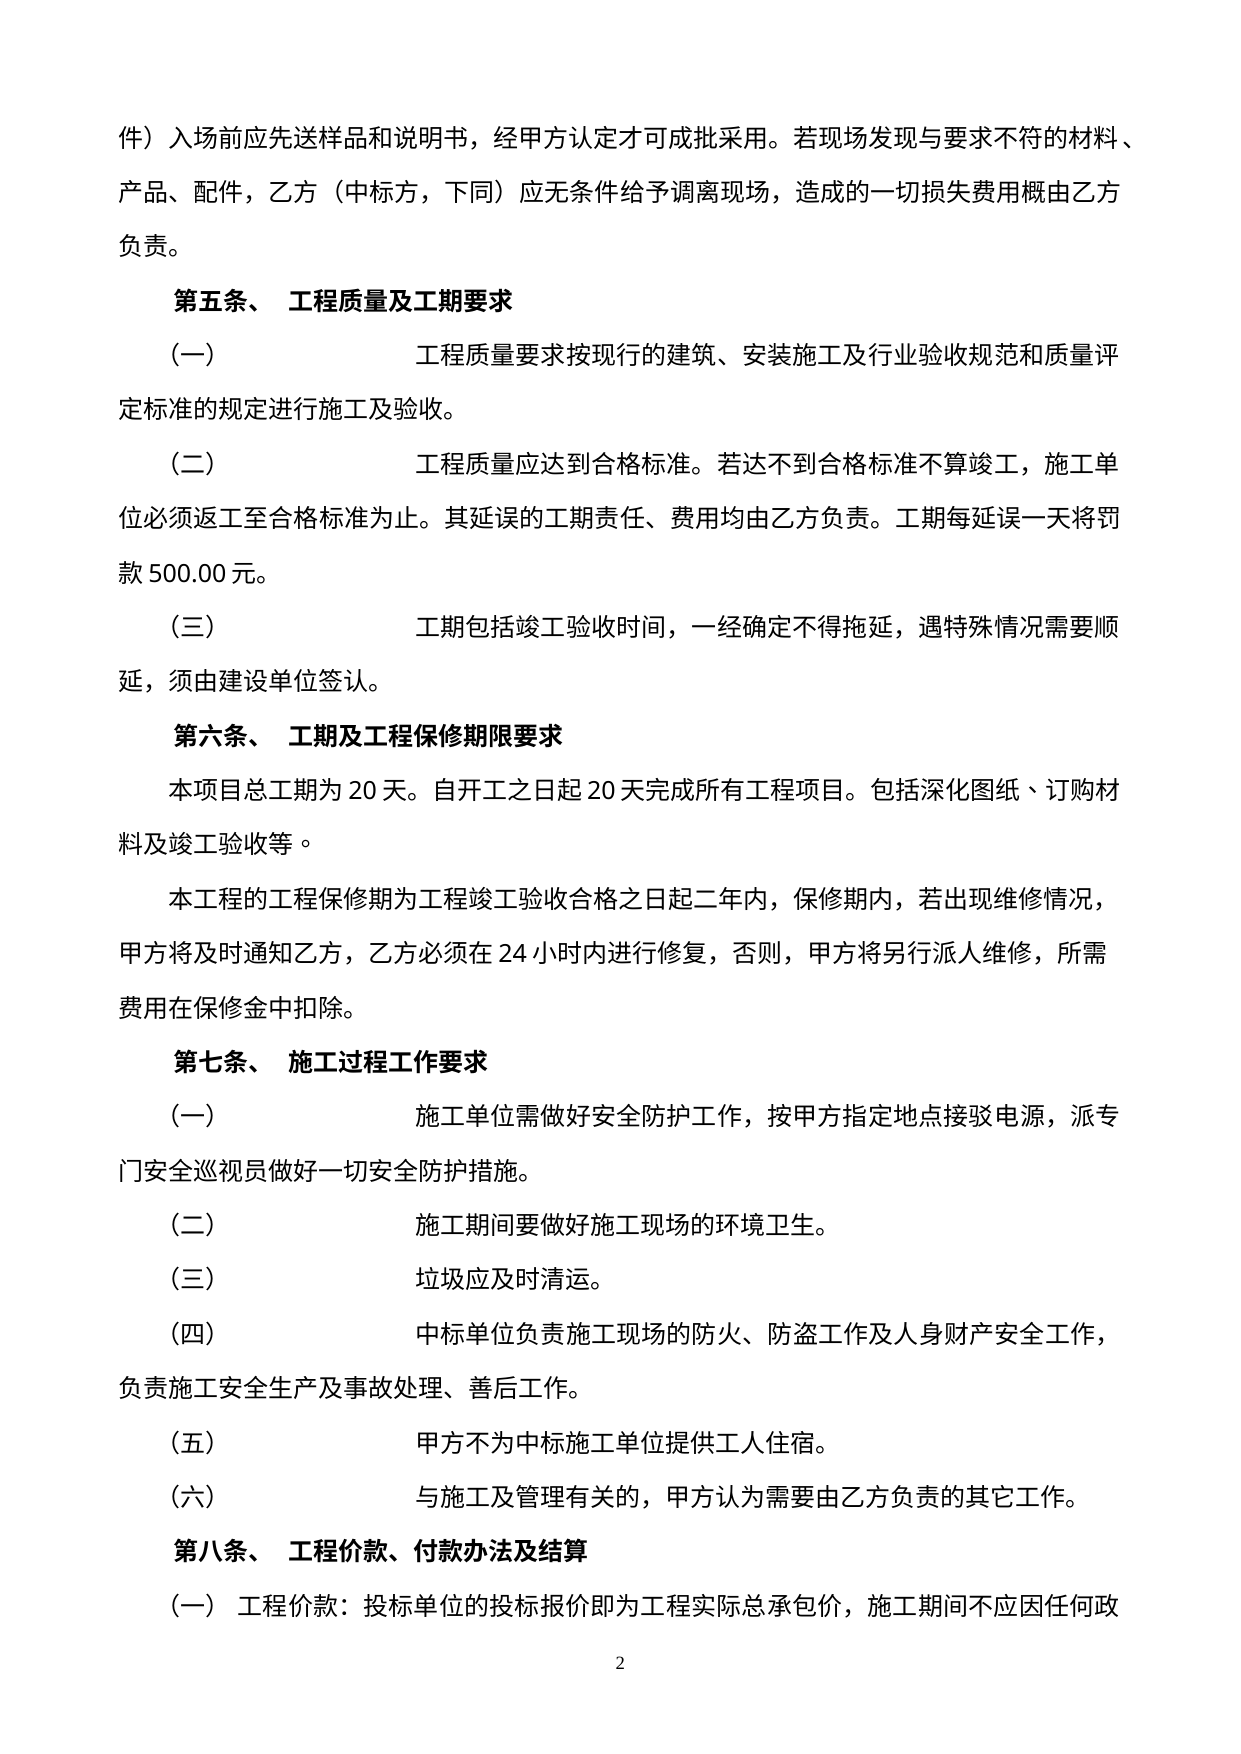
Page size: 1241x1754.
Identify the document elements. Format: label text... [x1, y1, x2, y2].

list 工程质量要求按现行的建筑、安装施工及行业验收规范和质量评定标准的规定进行施工及验收。 [118, 336, 1122, 426]
list 工程质量及工期要求 [173, 281, 1122, 317]
list 中标单位负责施工现场的防火、防盗工作及人身财产安全工作，负责施工安全生产及事故处理、善后工作。 [118, 1314, 1122, 1405]
list 施工期间要做好施工现场的环境卫生。 [118, 1206, 1122, 1242]
list 工程质量应达到合格标准。若达不到合格标准不算竣工，施工单位必须返工至合格标准为止。其延误的工期责任、费用均由乙方负责。工期每延误一天将罚款500.00元。 [118, 444, 1122, 589]
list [118, 118, 1122, 263]
list 工程价款、付款办法及结算 [173, 1532, 1122, 1568]
list 工期包括竣工验收时间，一经确定不得拖延，遇特殊情况需要顺延，须由建设单位签认。 [118, 607, 1122, 698]
list 施工过程工作要求 [173, 1042, 1122, 1079]
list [118, 1586, 1122, 1622]
text 本项目总工期为20天。自开工之日起20天完成所有工程项目。包括深化图纸、订购材料及竣工验收等。 [118, 771, 1122, 861]
list 工期及工程保修期限要求 [173, 716, 1122, 752]
list 施工单位需做好安全防护工作，按甲方指定地点接驳电源，派专门安全巡视员做好一切安全防护措施。 [118, 1097, 1122, 1187]
list 甲方不为中标施工单位提供工人住宿。 [118, 1423, 1122, 1459]
list 与施工及管理有关的，甲方认为需要由乙方负责的其它工作。 [118, 1477, 1122, 1514]
text 本工程的工程保修期为工程竣工验收合格之日起二年内，保修期内，若出现维修情况，甲方将及时通知乙方，乙方必须在24小时内进行修复，否则，甲方将另行派人维修，所需费用在保修金中扣除。 [118, 879, 1122, 1024]
list 垃圾应及时清运。 [118, 1260, 1122, 1296]
